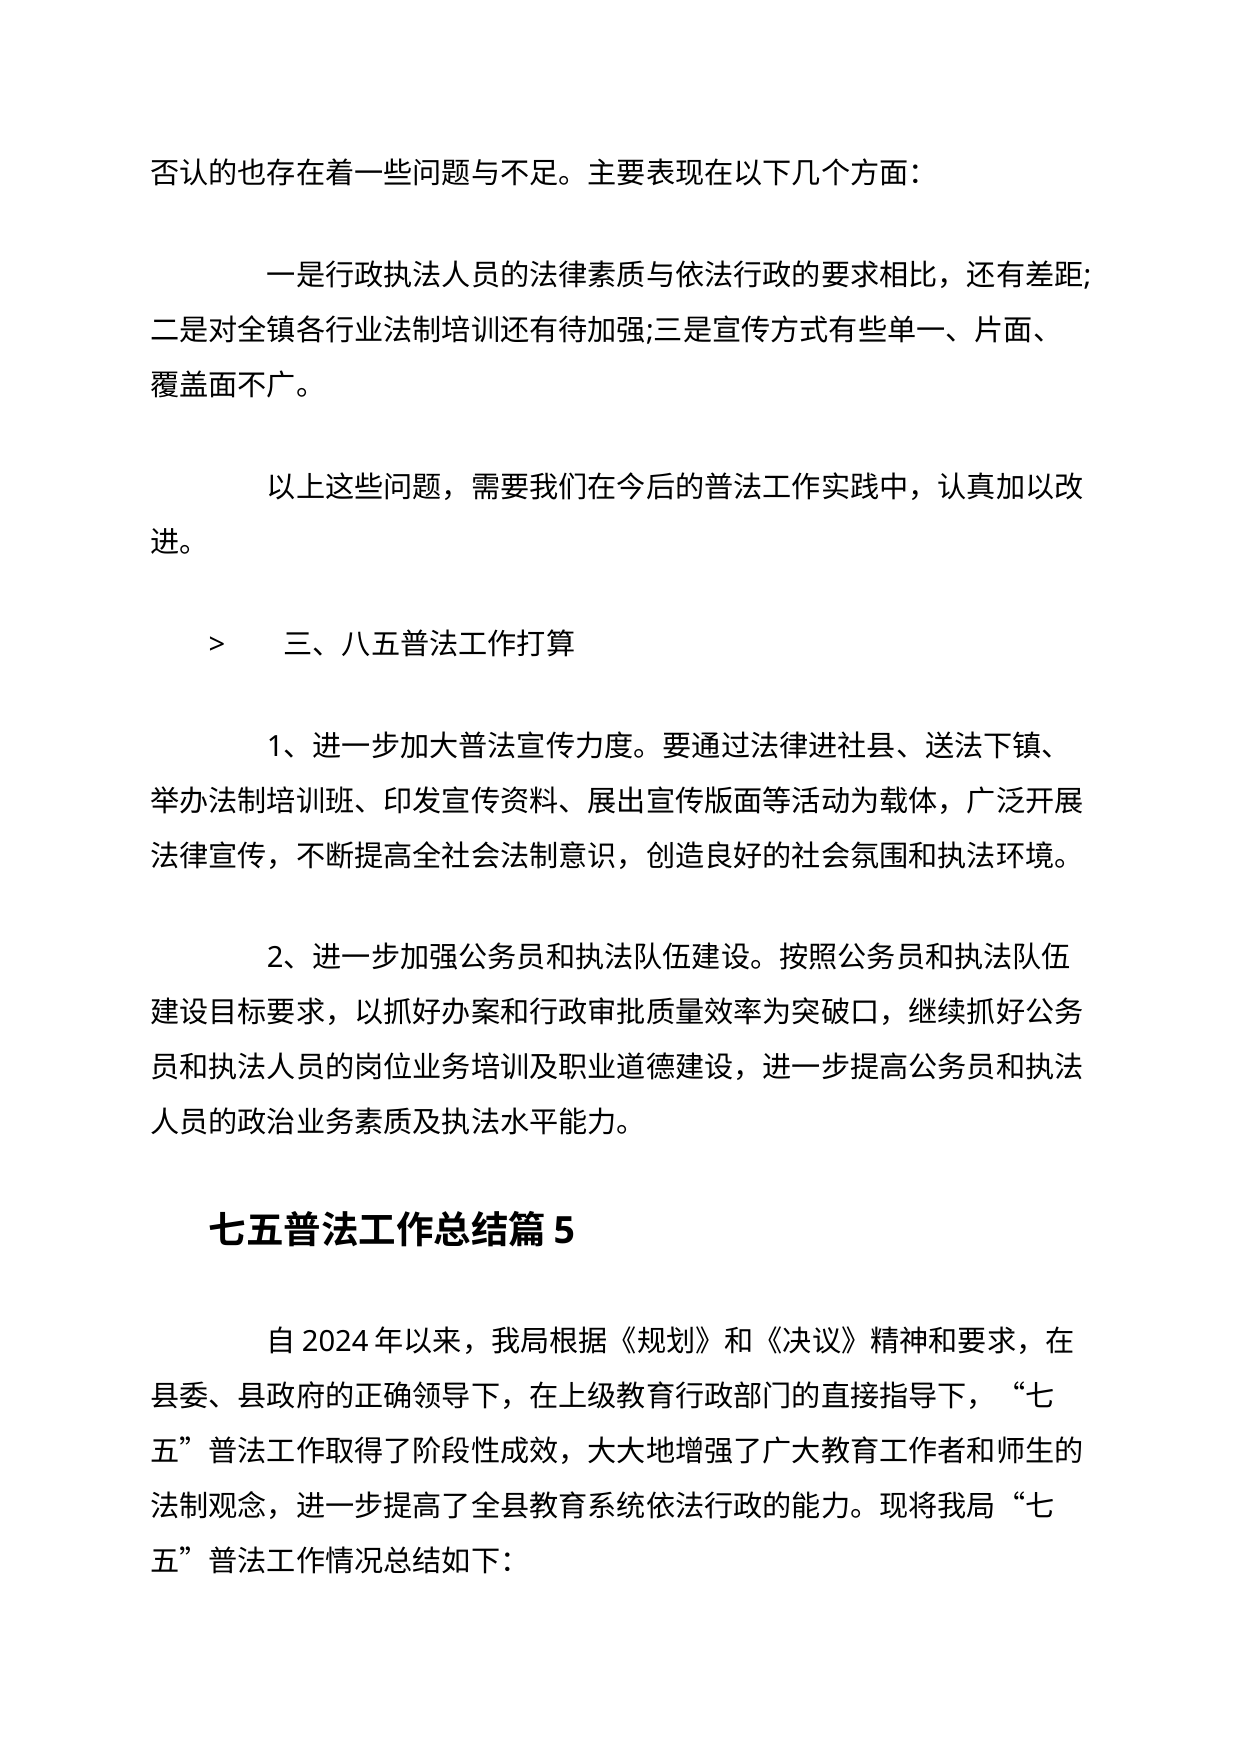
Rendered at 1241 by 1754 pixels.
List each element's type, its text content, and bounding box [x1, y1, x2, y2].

text 以上这些问题，需要我们在今后的普法工作实践中，认真加以改进。 [150, 463, 1090, 561]
text > 三、八五普法工作打算 [150, 620, 1090, 663]
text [150, 150, 1090, 192]
text 自2024年以来，我局根据《规划》和《决议》精神和要求，在县委、县政府的正确领导下，在上级教育行政部门的直接指导下，“七五”普法工作取得了阶段性成效，大大地增强了广大教育工作者和师生的法制观念，进一步提高了全县教育系统依法行政的能力。现将我局“七五”普法工作情况总结如下： [150, 1318, 1090, 1580]
text 七五普法工作总结篇5 [150, 1200, 1090, 1255]
text 1、进一步加大普法宣传力度。要通过法律进社县、送法下镇、举办法制培训班、印发宣传资料、展出宣传版面等活动为载体，广泛开展法律宣传，不断提高全社会法制意识，创造良好的社会氛围和执法环境。 [150, 722, 1090, 874]
text 2、进一步加强公务员和执法队伍建设。按照公务员和执法队伍建设目标要求，以抓好办案和行政审批质量效率为突破口，继续抓好公务员和执法人员的岗位业务培训及职业道德建设，进一步提高公务员和执法人员的政治业务素质及执法水平能力。 [150, 934, 1090, 1141]
text 一是行政执法人员的法律素质与依法行政的要求相比，还有差距;二是对全镇各行业法制培训还有待加强;三是宣传方式有些单一、片面、覆盖面不广。 [150, 252, 1090, 404]
